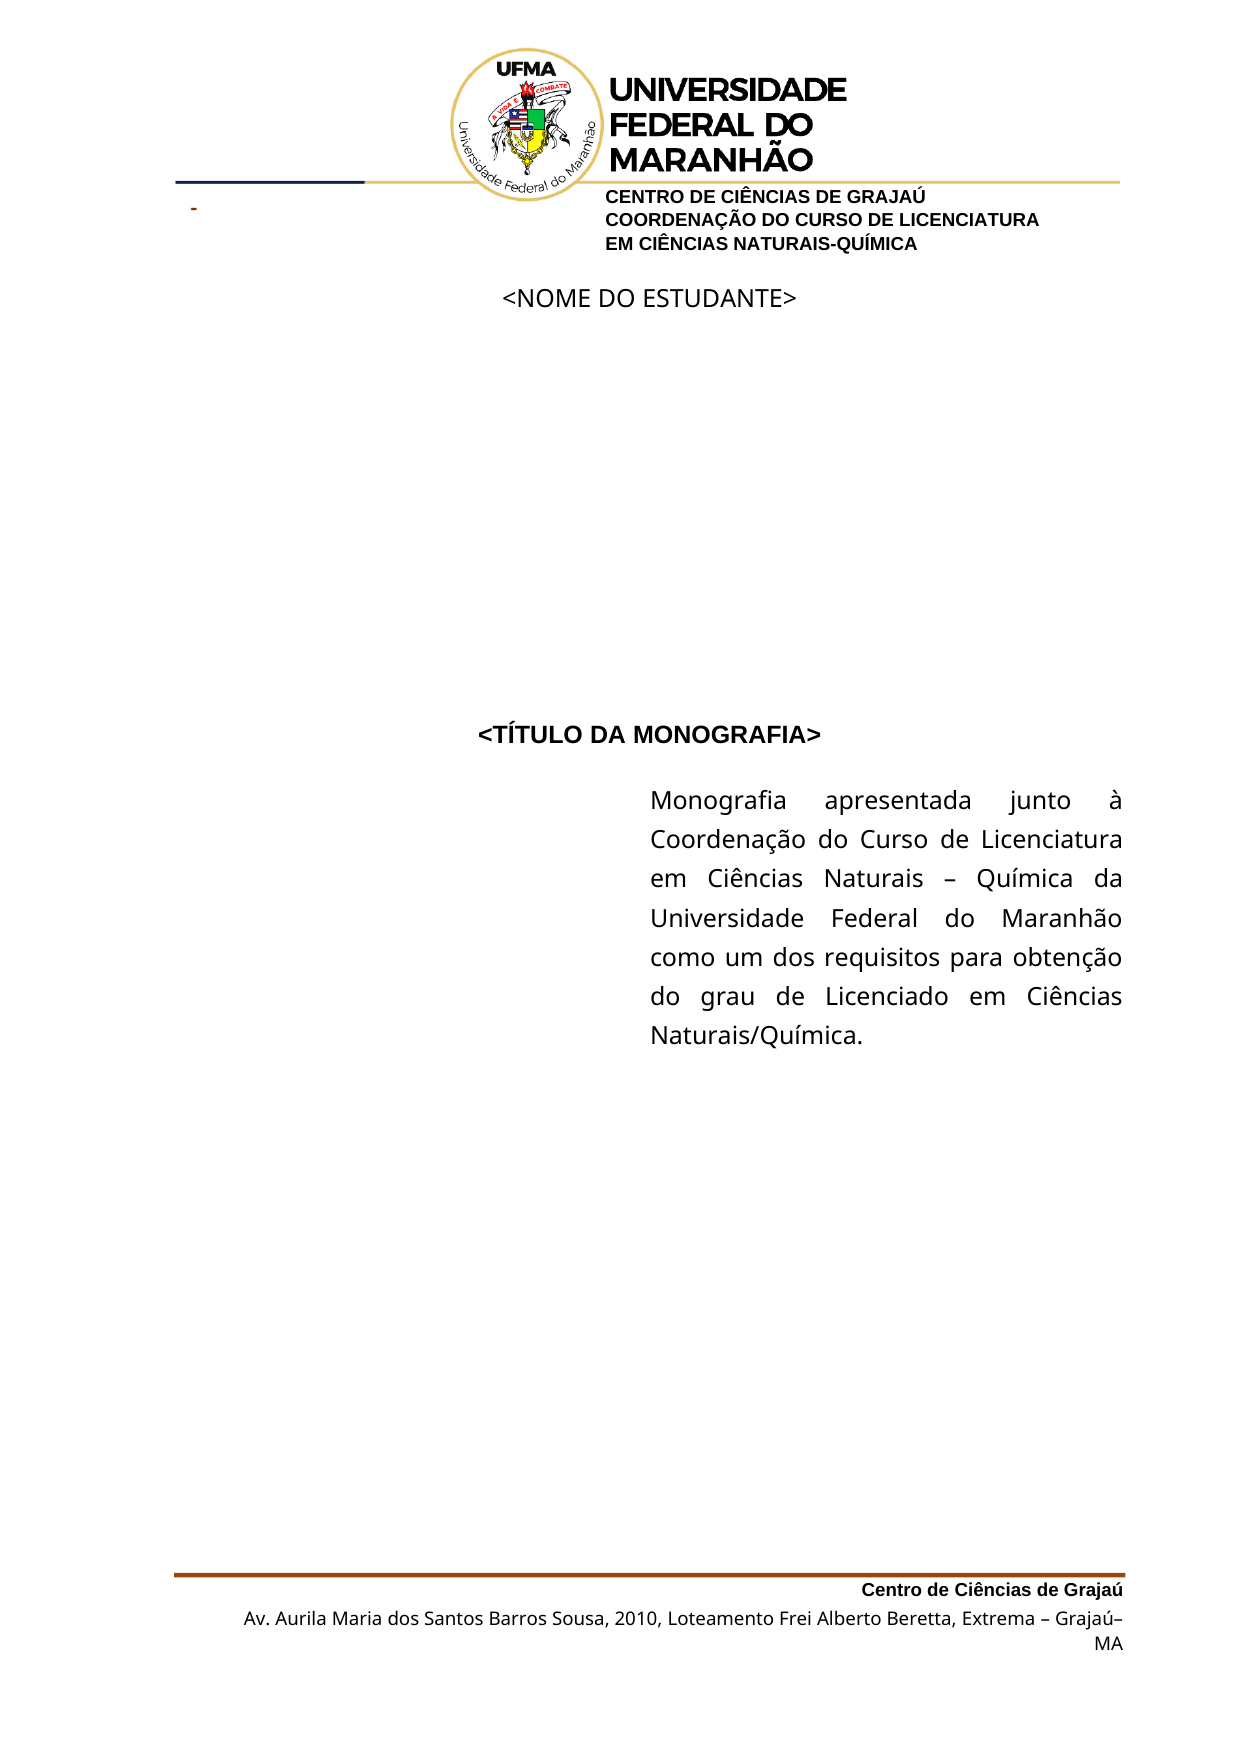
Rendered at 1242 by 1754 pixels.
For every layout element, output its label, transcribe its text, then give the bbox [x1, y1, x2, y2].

text <NOME DO ESTUDANTE> [291, 280, 1008, 314]
picture [819, 192, 825, 201]
subtitle <TÍTULO DA MONOGRAFIA> [291, 720, 1008, 749]
picture [693, 192, 699, 201]
text Monografia apresentada junto à Coordenação do Curso de Licenciatura em Ciências Naturais – Química da Universidade Federal do Maranhão como um dos requisitos para obtenção do grau de Licenciado em Ciências Naturais/Química. [650, 783, 1123, 1052]
picture [175, 47, 1120, 202]
picture [672, 192, 680, 201]
